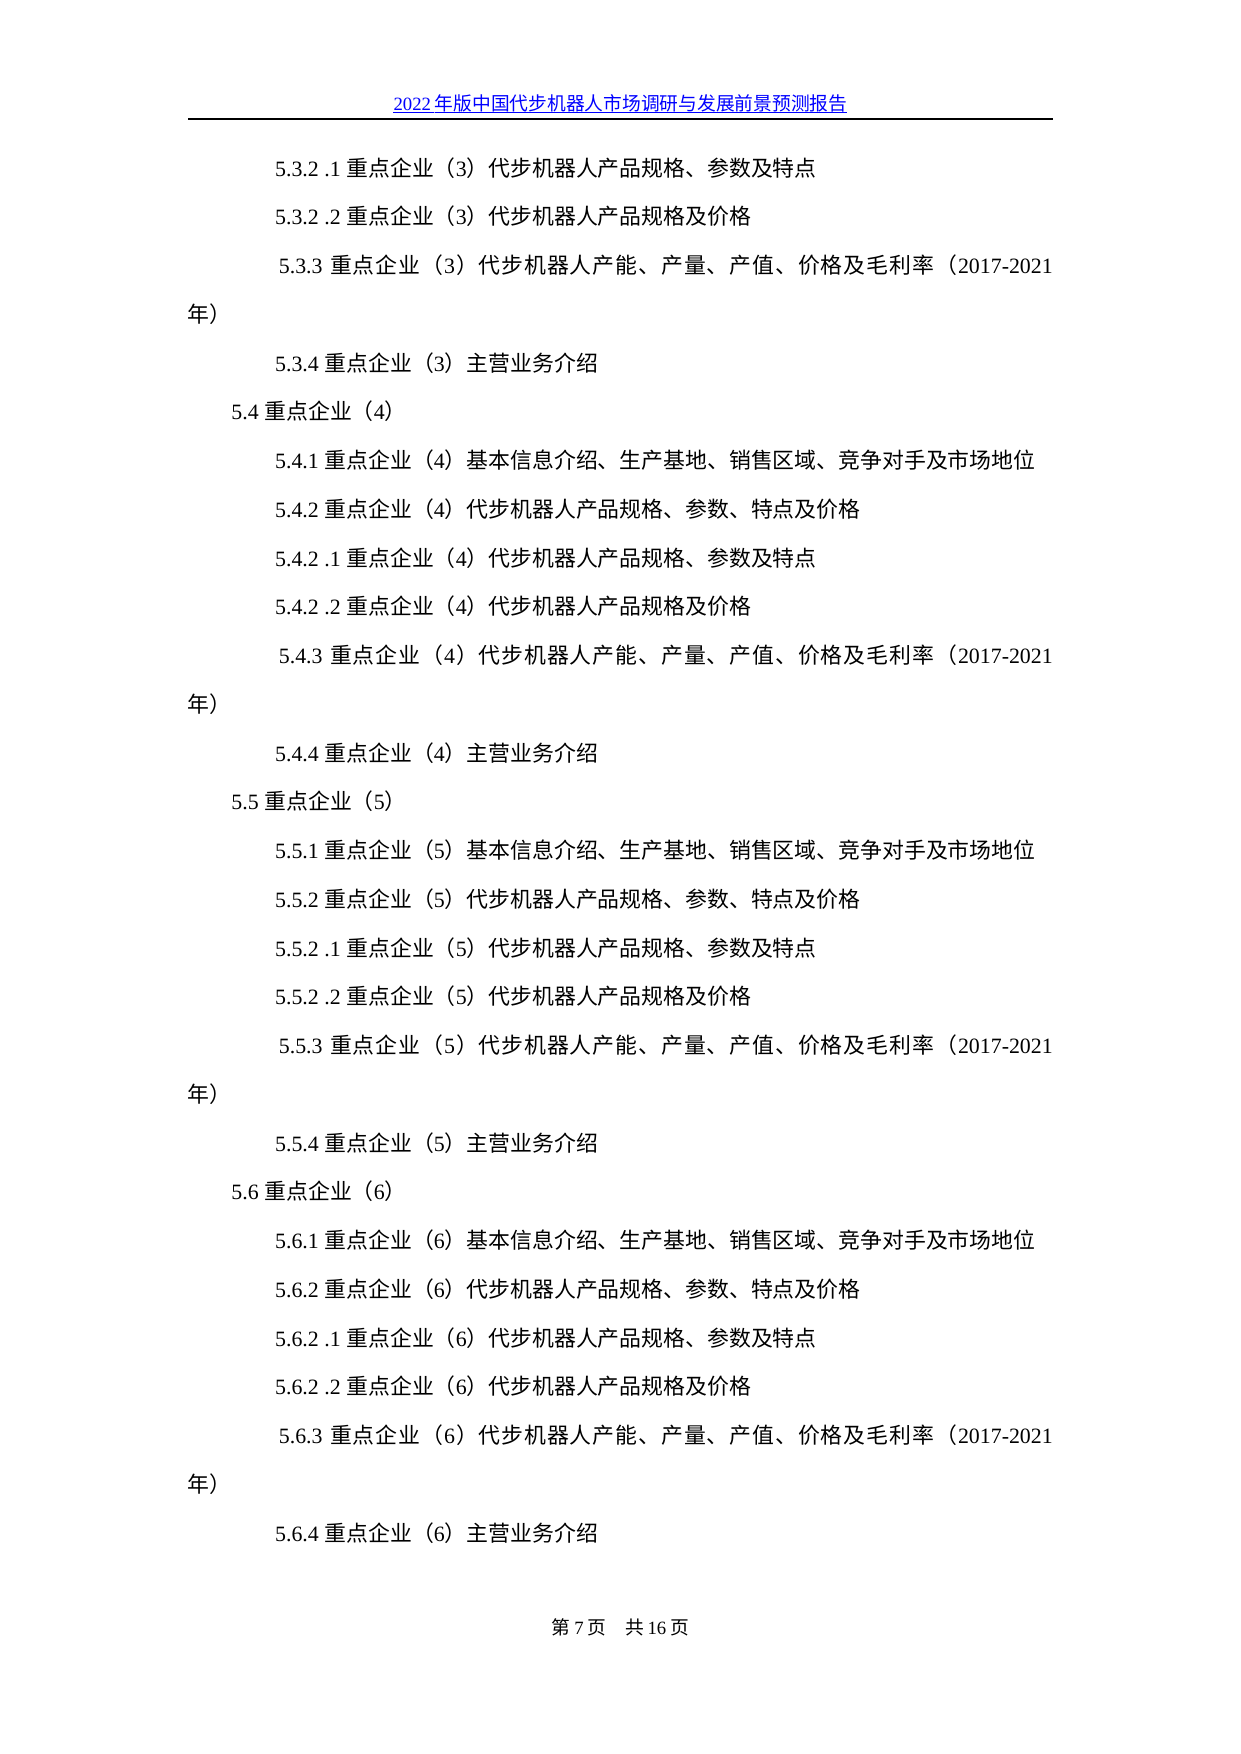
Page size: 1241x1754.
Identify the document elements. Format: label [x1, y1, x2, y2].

text [187, 150, 1053, 1548]
